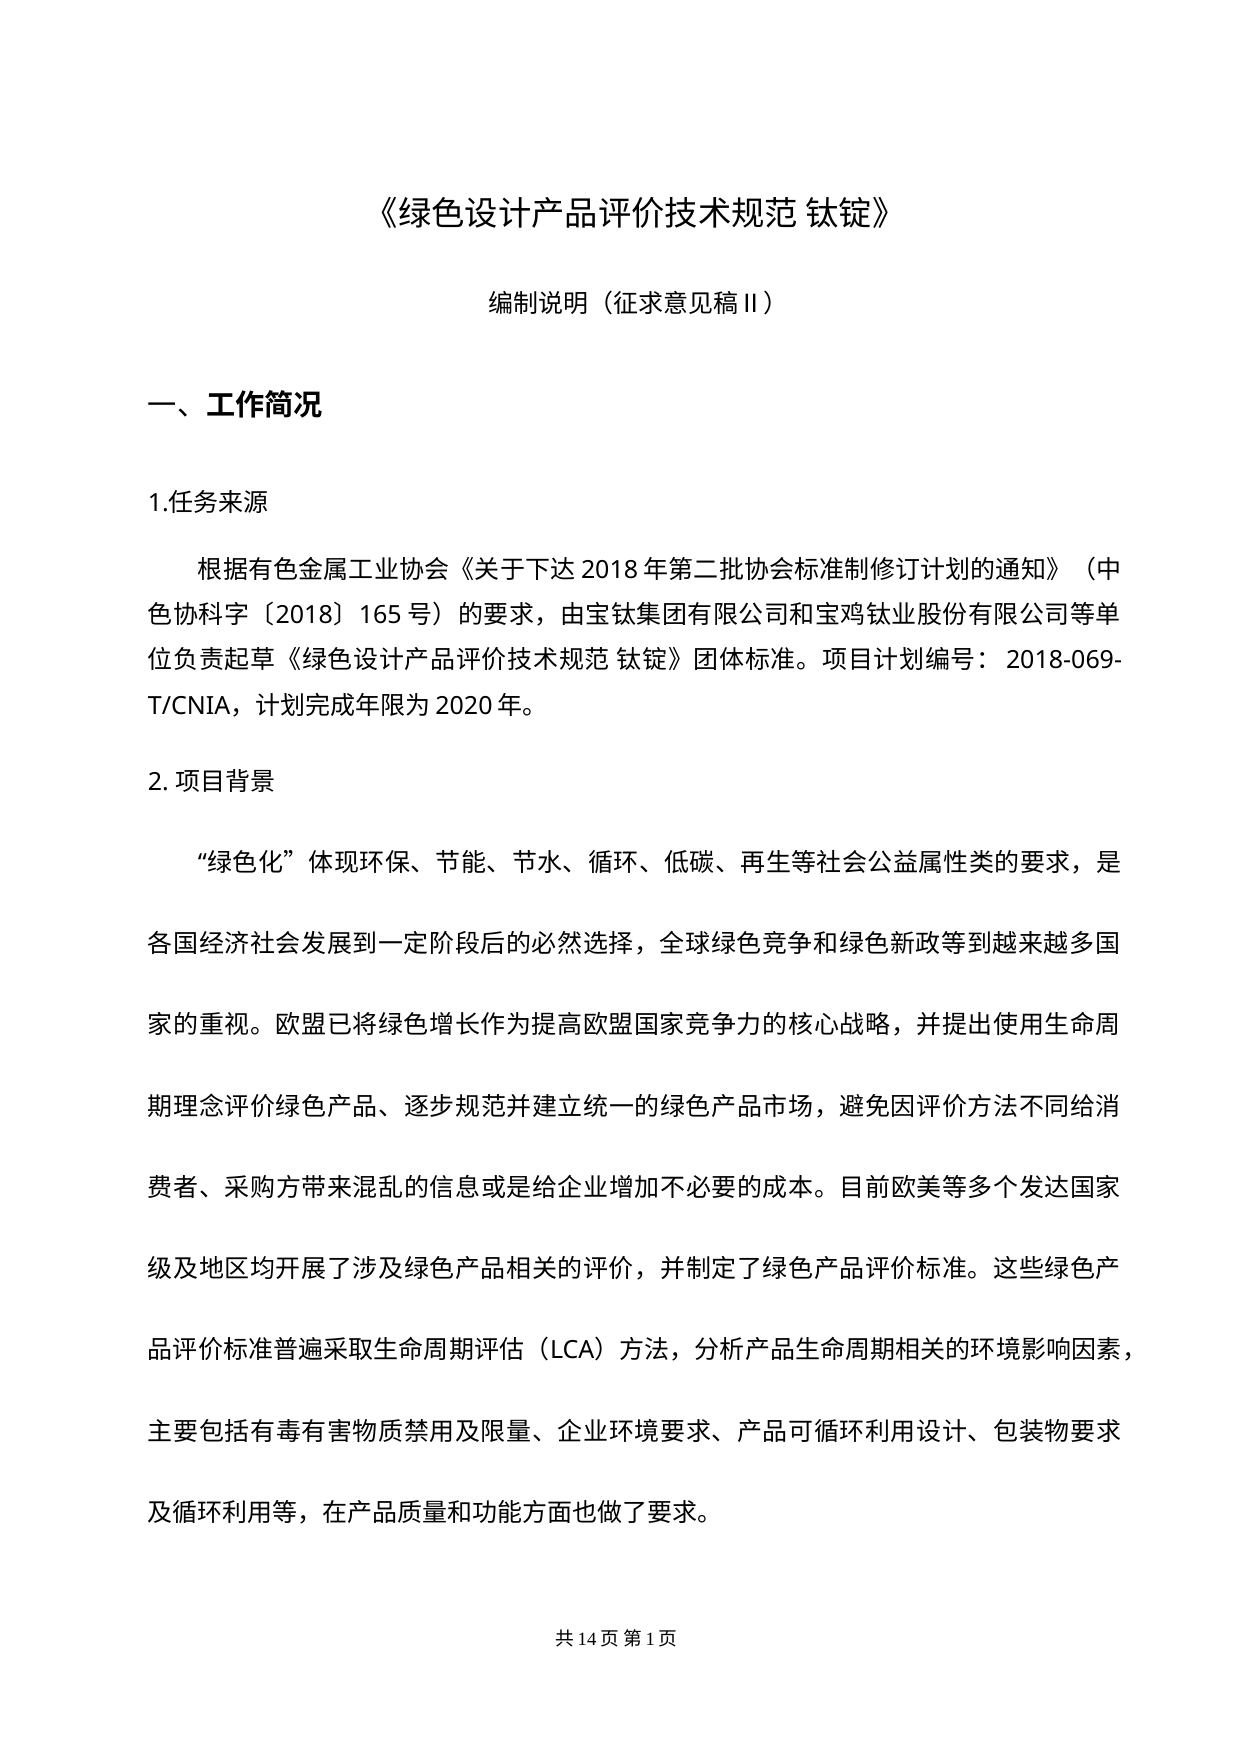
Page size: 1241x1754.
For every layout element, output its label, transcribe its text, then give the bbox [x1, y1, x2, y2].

list 2. 项目背景 [148, 747, 1122, 812]
list 根据有色金属工业协会《关于下达2018年第二批协会标准制修订计划的通知》（中色协科字〔2018〕165号）的要求，由宝钛集团有限公司和宝鸡钛业股份有限公司等单位负责起草《绿色设计产品评价技术规范 钛锭》团体标准。项目计划编号：2018-069-T/CNIA，计划完成年限为2020年。 [148, 549, 1122, 721]
list 编制说明（征求意见稿Ⅱ） [148, 283, 1122, 320]
text “绿色化”体现环保、节能、节水、循环、低碳、再生等社会公益属性类的要求，是各国经济社会发展到一定阶段后的必然选择，全球绿色竞争和绿色新政等到越来越多国家的重视。欧盟已将绿色增长作为提高欧盟国家竞争力的核心战略，并提出使用生命周期理念评价绿色产品、逐步规范并建立统一的绿色产品市场，避免因评价方法不同给消费者、采购方带来混乱的信息或是给企业增加不必要的成本。目前欧美等多个发达国家级及地区均开展了涉及绿色产品相关的评价，并制定了绿色产品评价标准。这些绿色产品评价标准普遍采取生命周期评估（LCA）方法，分析产品生命周期相关的环境影响因素，主要包括有毒有害物质禁用及限量、企业环境要求、产品可循环利用设计、包装物要求及循环利用等，在产品质量和功能方面也做了要求。 [148, 828, 1122, 1543]
list 1.任务来源 [148, 468, 1122, 533]
text 一、工作简况 [148, 370, 1122, 435]
list 《绿色设计产品评价技术规范 钛锭》 [148, 178, 1122, 243]
